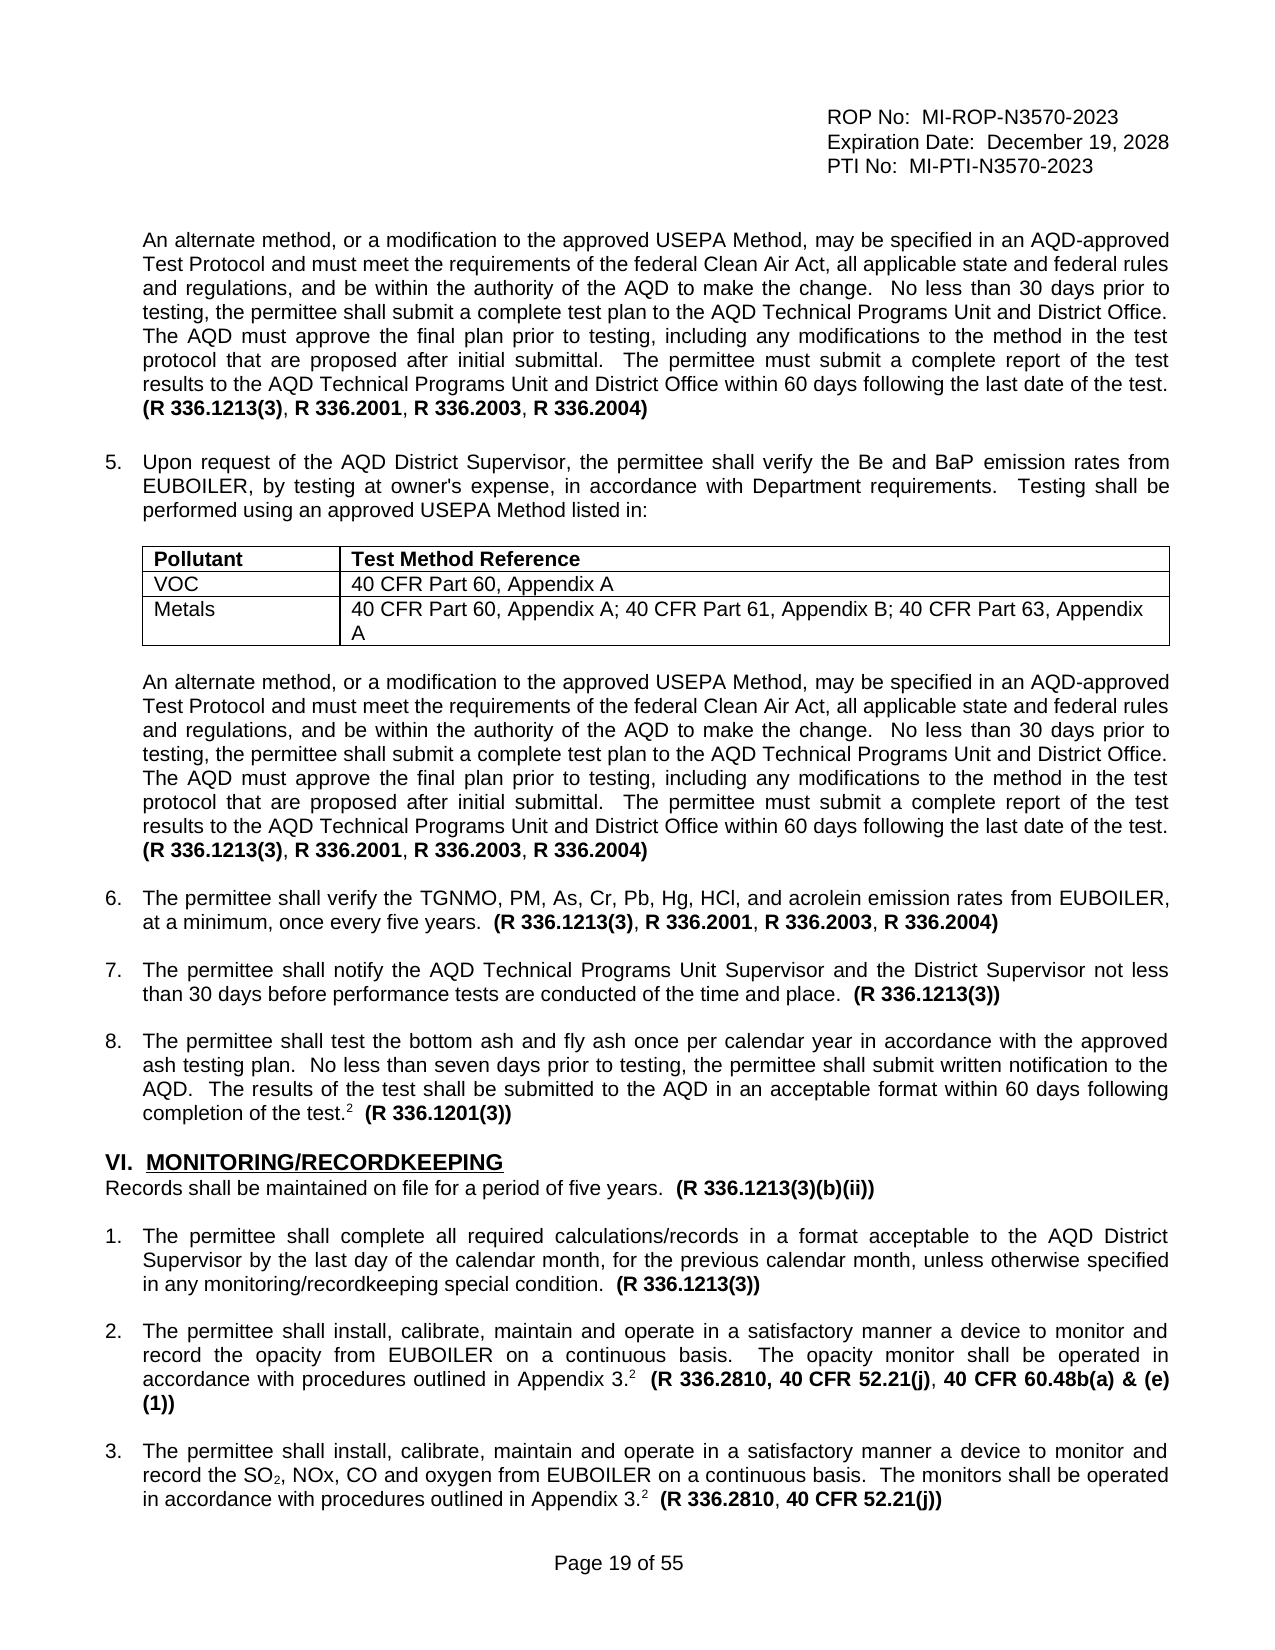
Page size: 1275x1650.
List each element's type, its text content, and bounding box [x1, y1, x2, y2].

text An alternate method, or a modification to the approved USEPA Method, may be specified in an AQD-approved Test Protocol and must meet the requirements of the federal Clean Air Act, all applicable state and federal rules and regulations, and be within the authority of the AQD to make the change. No less than 30 days prior to testing, the permittee shall submit a complete test plan to the AQD Technical Programs Unit and District Office. The AQD must approve the final plan prior to testing, including any modifications to the method in the test protocol that are proposed after initial submittal. The permittee must submit a complete report of the test results to the AQD Technical Programs Unit and District Office within 60 days following the last date of the test. (R 336.1213(3), R 336.2001, R 336.2003, R 336.2004) [142, 228, 1170, 420]
list The permittee shall complete all required calculations/records in a format acceptable to the AQD District Supervisor by the last day of the calendar month, for the previous calendar month, unless otherwise specified in any monitoring/recordkeeping special condition. (R 336.1213(3)) [105, 1223, 1170, 1295]
table_cell Metals [143, 597, 339, 645]
text An alternate method, or a modification to the approved USEPA Method, may be specified in an AQD-approved Test Protocol and must meet the requirements of the federal Clean Air Act, all applicable state and federal rules and regulations, and be within the authority of the AQD to make the change. No less than 30 days prior to testing, the permittee shall submit a complete test plan to the AQD Technical Programs Unit and District Office. The AQD must approve the final plan prior to testing, including any modifications to the method in the test protocol that are proposed after initial submittal. The permittee must submit a complete report of the test results to the AQD Technical Programs Unit and District Office within 60 days following the last date of the test. (R 336.1213(3), R 336.2001, R 336.2003, R 336.2004) [142, 670, 1170, 862]
list The permittee shall install, calibrate, maintain and operate in a satisfactory manner a device to monitor and record the SO2, NOx, CO and oxygen from EUBOILER on a continuous basis. The monitors shall be operated in accordance with procedures outlined in Appendix 3.2 (R 336.2810, 40 CFR 52.21(j)) [105, 1439, 1170, 1511]
table_cell 40 CFR Part 60, Appendix A [341, 572, 1169, 596]
list The permittee shall verify the TGNMO, PM, As, Cr, Pb, Hg, HCl, and acrolein emission rates from EUBOILER, at a minimum, once every five years. (R 336.1213(3), R 336.2001, R 336.2003, R 336.2004) [105, 886, 1170, 933]
list The permittee shall notify the AQD Technical Programs Unit Supervisor and the District Supervisor not less than 30 days before performance tests are conducted of the time and place. (R 336.1213(3)) [105, 957, 1170, 1005]
list Upon request of the AQD District Supervisor, the permittee shall verify the Be and BaP emission rates from EUBOILER, by testing at owner's expense, in accordance with Department requirements. Testing shall be performed using an approved USEPA Method listed in: [105, 450, 1170, 522]
text VI. MONITORING/RECORDKEEPING [105, 1149, 1170, 1176]
table_cell VOC [143, 572, 339, 596]
list The permittee shall test the bottom ash and fly ash once per calendar year in accordance with the approved ash testing plan. No less than seven days prior to testing, the permittee shall submit written notification to the AQD. The results of the test shall be submitted to the AQD in an acceptable format within 60 days following completion of the test.2 (R 336.1201(3)) [105, 1029, 1170, 1125]
table_cell 40 CFR Part 60, Appendix A; 40 CFR Part 61, Appendix B; 40 CFR Part 63, Appendix A [341, 597, 1169, 645]
table_header Pollutant [143, 547, 339, 571]
text Records shall be maintained on file for a period of five years. (R 336.1213(3)(b)(ii)) [105, 1176, 1170, 1199]
list The permittee shall install, calibrate, maintain and operate in a satisfactory manner a device to monitor and record the opacity from EUBOILER on a continuous basis. The opacity monitor shall be operated in accordance with procedures outlined in Appendix 3.2 (R 336.2810, 40 CFR 52.21(j), 40 CFR 60.48b(a) & (e)(1)) [105, 1319, 1170, 1415]
table_header Test Method Reference [341, 547, 1169, 571]
